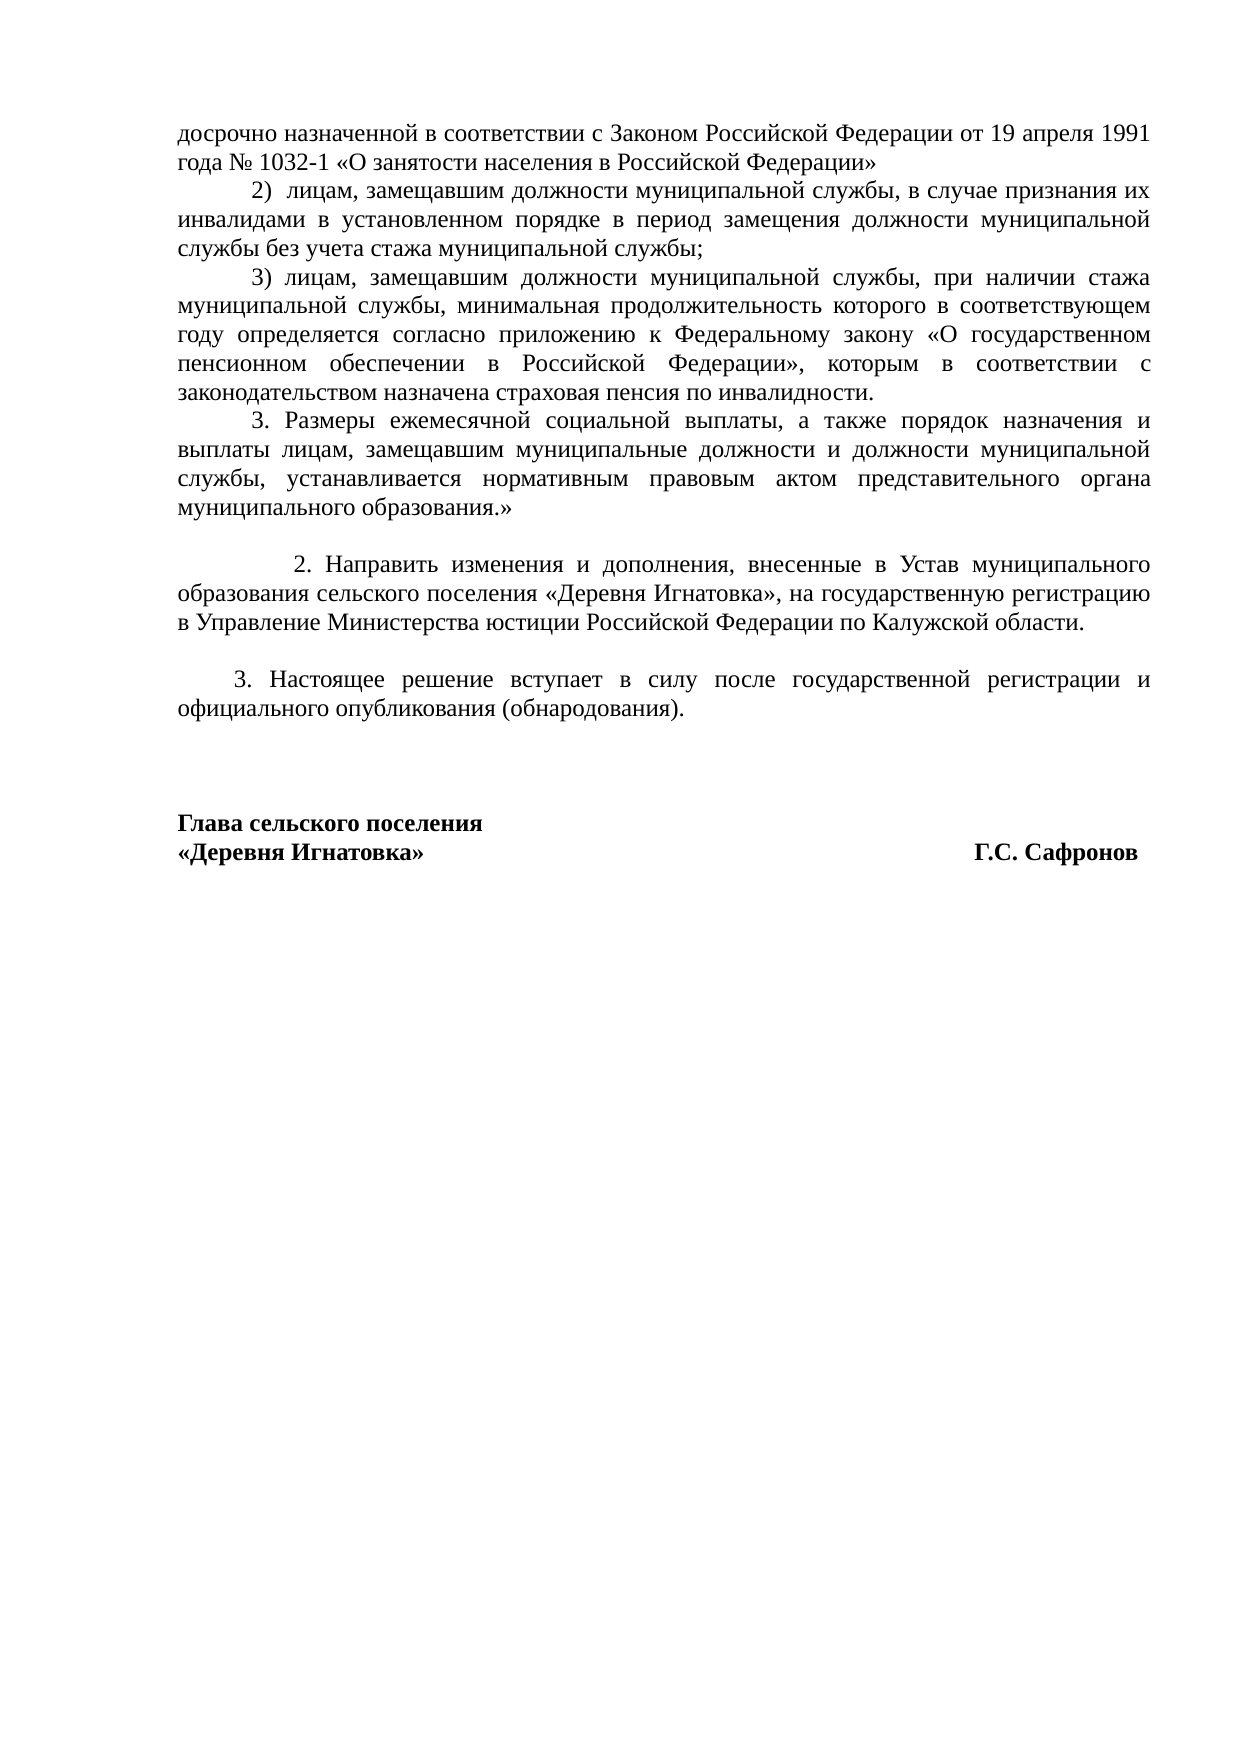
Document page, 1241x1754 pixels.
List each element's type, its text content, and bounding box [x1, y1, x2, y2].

text 3) лицам, замещавшим должности муниципальной службы, при наличии стажа муниципальной службы, минимальная продолжительность которого в соответствующем году определяется согласно приложению к Федеральному закону «О государственном пенсионном обеспечении в Российской Федерации», которым в соответствии с законодательством назначена страховая пенсия по инвалидности. [177, 262, 1152, 406]
text «Деревня Игнатовка» Г.С. Сафронов [177, 837, 1152, 866]
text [177, 118, 1152, 176]
text 3. Настоящее решение вступает в силу после государственной регистрации и официального опубликования (обнародования). [177, 664, 1152, 722]
text 3. Размеры ежемесячной социальной выплаты, а также порядок назначения и выплаты лицам, замещавшим муниципальные должности и должности муниципальной службы, устанавливается нормативным правовым актом представительного органа муниципального образования.» [177, 406, 1152, 521]
text Глава сельского поселения [177, 808, 1152, 837]
text 2) лицам, замещавшим должности муниципальной службы, в случае признания их инвалидами в установленном порядке в период замещения должности муниципальной службы без учета стажа муниципальной службы; [177, 176, 1152, 262]
text 2. Направить изменения и дополнения, внесенные в Устав муниципального образования сельского поселения «Деревня Игнатовка», на государственную регистрацию в Управление Министерства юстиции Российской Федерации по Калужской области. [177, 549, 1152, 636]
